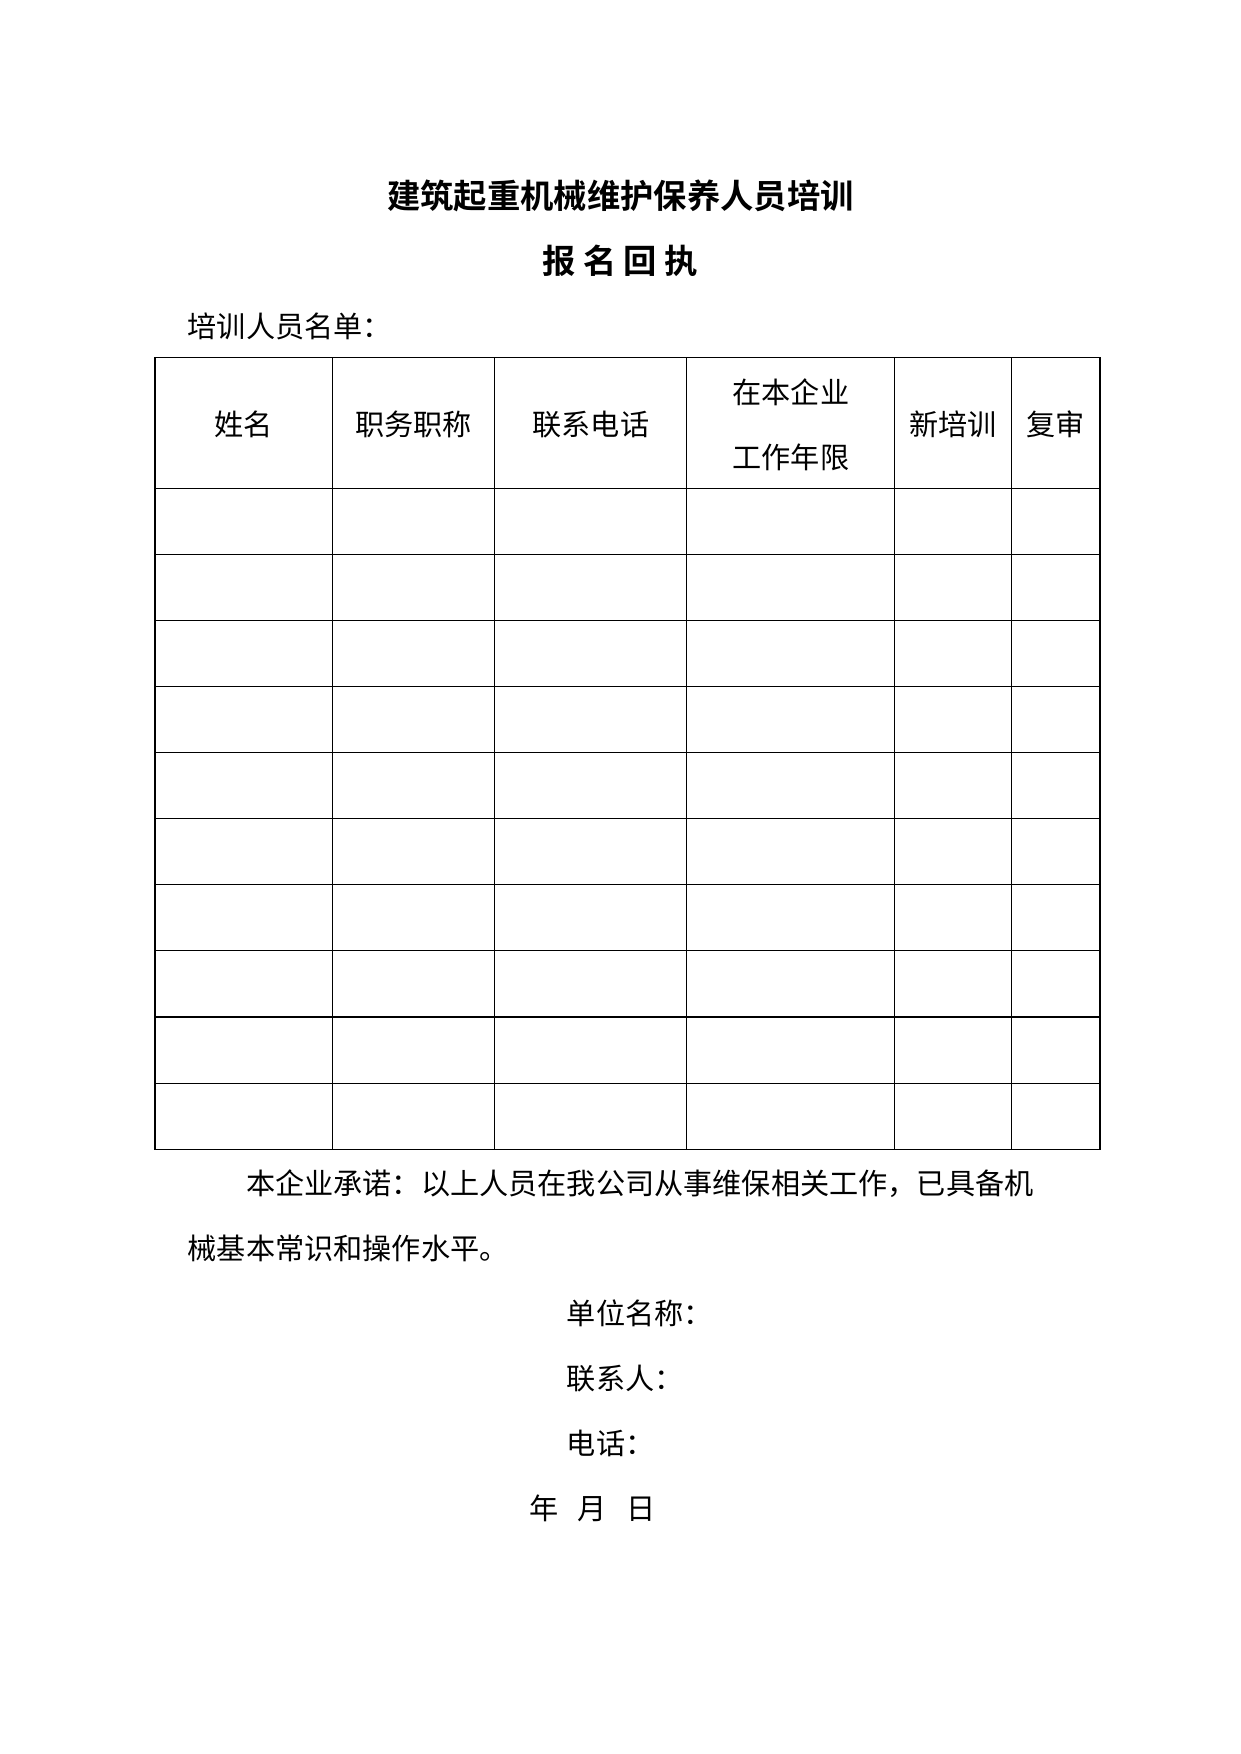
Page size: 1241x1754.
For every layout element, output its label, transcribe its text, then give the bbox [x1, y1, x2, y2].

table_cell [156, 753, 332, 818]
table_cell [156, 819, 332, 884]
table_cell [895, 885, 1011, 950]
table_cell [1012, 489, 1099, 554]
table_cell [495, 621, 686, 686]
table_cell [333, 1018, 494, 1082]
table_cell [895, 819, 1011, 884]
table_cell [895, 489, 1011, 554]
table_cell [156, 555, 332, 620]
table_cell [156, 951, 332, 1016]
table_cell [687, 621, 894, 686]
text 培训人员名单： [187, 292, 1053, 357]
table_cell [687, 819, 894, 884]
text 单位名称： [187, 1279, 1053, 1344]
table_cell [687, 885, 894, 950]
text 电话： [187, 1409, 1053, 1474]
table_cell [333, 621, 494, 686]
table_cell [895, 951, 1011, 1016]
table_cell [495, 951, 686, 1016]
table_header 新培训 [895, 358, 1011, 488]
table_cell [687, 951, 894, 1016]
table_cell [156, 1084, 332, 1148]
text 联系人： [187, 1344, 1053, 1409]
table_cell [156, 1018, 332, 1082]
table_header 职务职称 [333, 358, 494, 488]
table_header 姓名 [156, 358, 332, 488]
table_cell [895, 555, 1011, 620]
text 报 名 回 执 [187, 227, 1053, 292]
table_cell [333, 819, 494, 884]
table_cell [156, 885, 332, 950]
table_cell [895, 753, 1011, 818]
table_cell [156, 621, 332, 686]
table_cell [333, 687, 494, 752]
table_cell [1012, 819, 1099, 884]
text 建筑起重机械维护保养人员培训 [187, 162, 1053, 227]
table_cell [1012, 1018, 1099, 1082]
table_cell [333, 1084, 494, 1148]
table_cell [1012, 1084, 1099, 1148]
table_header 联系电话 [495, 358, 686, 488]
table_cell [333, 951, 494, 1016]
table_cell [495, 819, 686, 884]
table_cell [895, 1018, 1011, 1082]
table_cell [895, 1084, 1011, 1148]
table_cell [495, 753, 686, 818]
table_cell [495, 1084, 686, 1148]
table_cell [1012, 687, 1099, 752]
table_cell [895, 621, 1011, 686]
table_cell [495, 1018, 686, 1082]
table_cell [333, 753, 494, 818]
table_cell [1012, 621, 1099, 686]
table_cell [156, 489, 332, 554]
table_cell [333, 885, 494, 950]
table_cell [1012, 885, 1099, 950]
table_cell [495, 489, 686, 554]
table_cell [687, 1018, 894, 1082]
table_cell [895, 687, 1011, 752]
table_header 在本企业 工作年限 [687, 358, 894, 488]
table_header 复审 [1012, 358, 1099, 488]
table_cell [156, 687, 332, 752]
table_cell [687, 687, 894, 752]
table_cell [1012, 951, 1099, 1016]
table_cell [687, 489, 894, 554]
table_cell [687, 1084, 894, 1148]
text 本企业承诺：以上人员在我公司从事维保相关工作，已具备机械基本常识和操作水平。 [187, 1150, 1053, 1279]
text 年 月 日 [187, 1474, 1053, 1539]
table_cell [495, 687, 686, 752]
table_cell [333, 555, 494, 620]
table_cell [333, 489, 494, 554]
table_cell [687, 753, 894, 818]
table_cell [1012, 555, 1099, 620]
table_cell [1012, 753, 1099, 818]
table_cell [495, 555, 686, 620]
table_cell [495, 885, 686, 950]
table_cell [687, 555, 894, 620]
